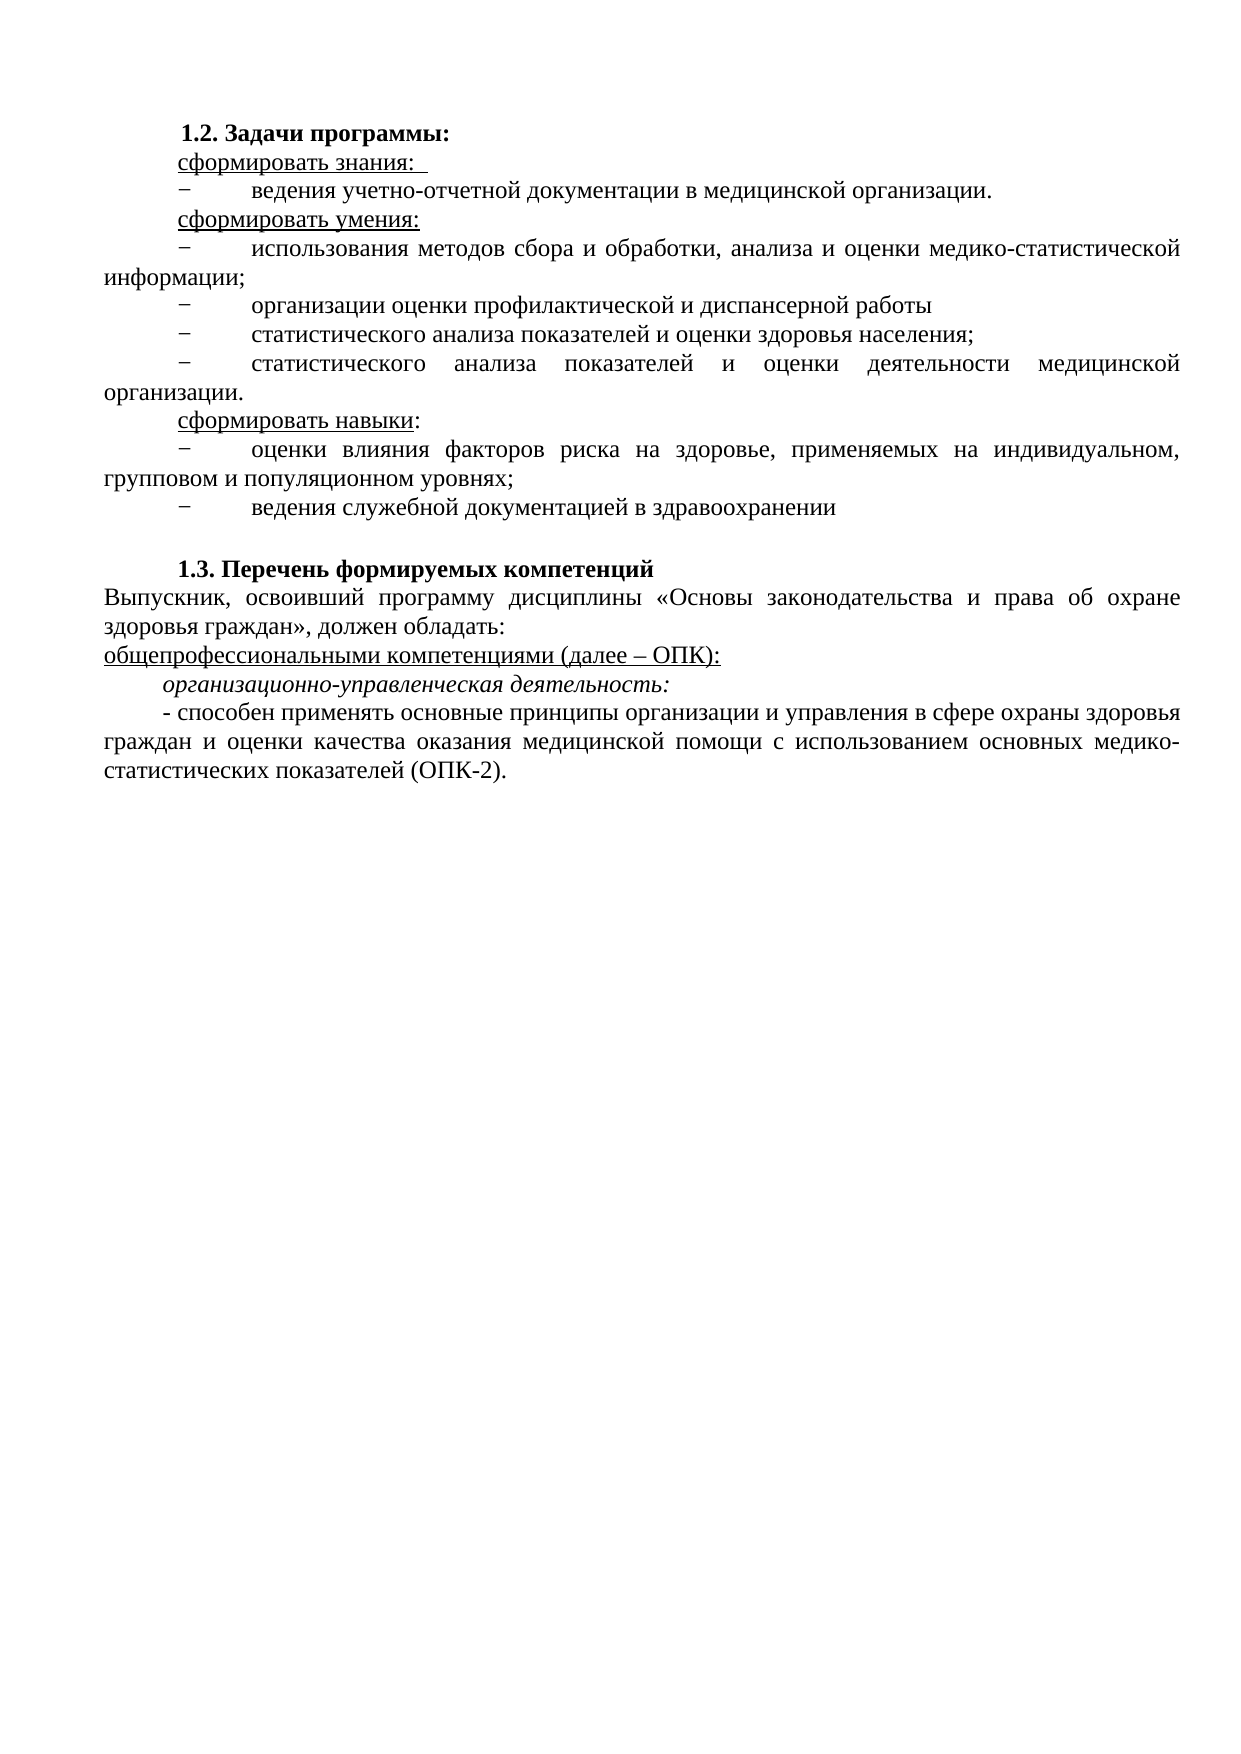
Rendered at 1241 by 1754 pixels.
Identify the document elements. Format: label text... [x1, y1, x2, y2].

text - способен применять основные принципы организации и управления в сфере охраны здоровья граждан и оценки качества оказания медицинской помощи с использованием основных медико-статистических показателей (ОПК-2). [103, 697, 1181, 784]
list статистического анализа показателей и оценки здоровья населения; [103, 319, 1181, 348]
text организационно-управленческая деятельность: [103, 669, 1181, 697]
list ведения служебной документацией в здравоохранении [103, 492, 1181, 521]
list использования методов сбора и обработки, анализа и оценки медико-статистической информации; [103, 233, 1181, 291]
text Выпускник, освоивший программу дисциплины «Основы законодательства и права об охране здоровья граждан», должен обладать: [103, 582, 1181, 640]
text общепрофессиональными компетенциями (далее – ОПК): [103, 640, 1181, 669]
text сформировать навыки: [103, 406, 1181, 434]
list статистического анализа показателей и оценки деятельности медицинской организации. [103, 348, 1181, 406]
text 1.2. Задачи программы: [103, 118, 1181, 147]
list организации оценки профилактической и диспансерной работы [103, 291, 1181, 319]
list оценки влияния факторов риска на здоровье, применяемых на индивидуальном, групповом и популяционном уровнях; [103, 434, 1181, 492]
text сформировать умения: [103, 204, 1181, 233]
text сформировать знания: [103, 147, 1181, 176]
list ведения учетно-отчетной документации в медицинской организации. [103, 176, 1181, 204]
text 1.3. Перечень формируемых компетенций [103, 554, 1181, 582]
